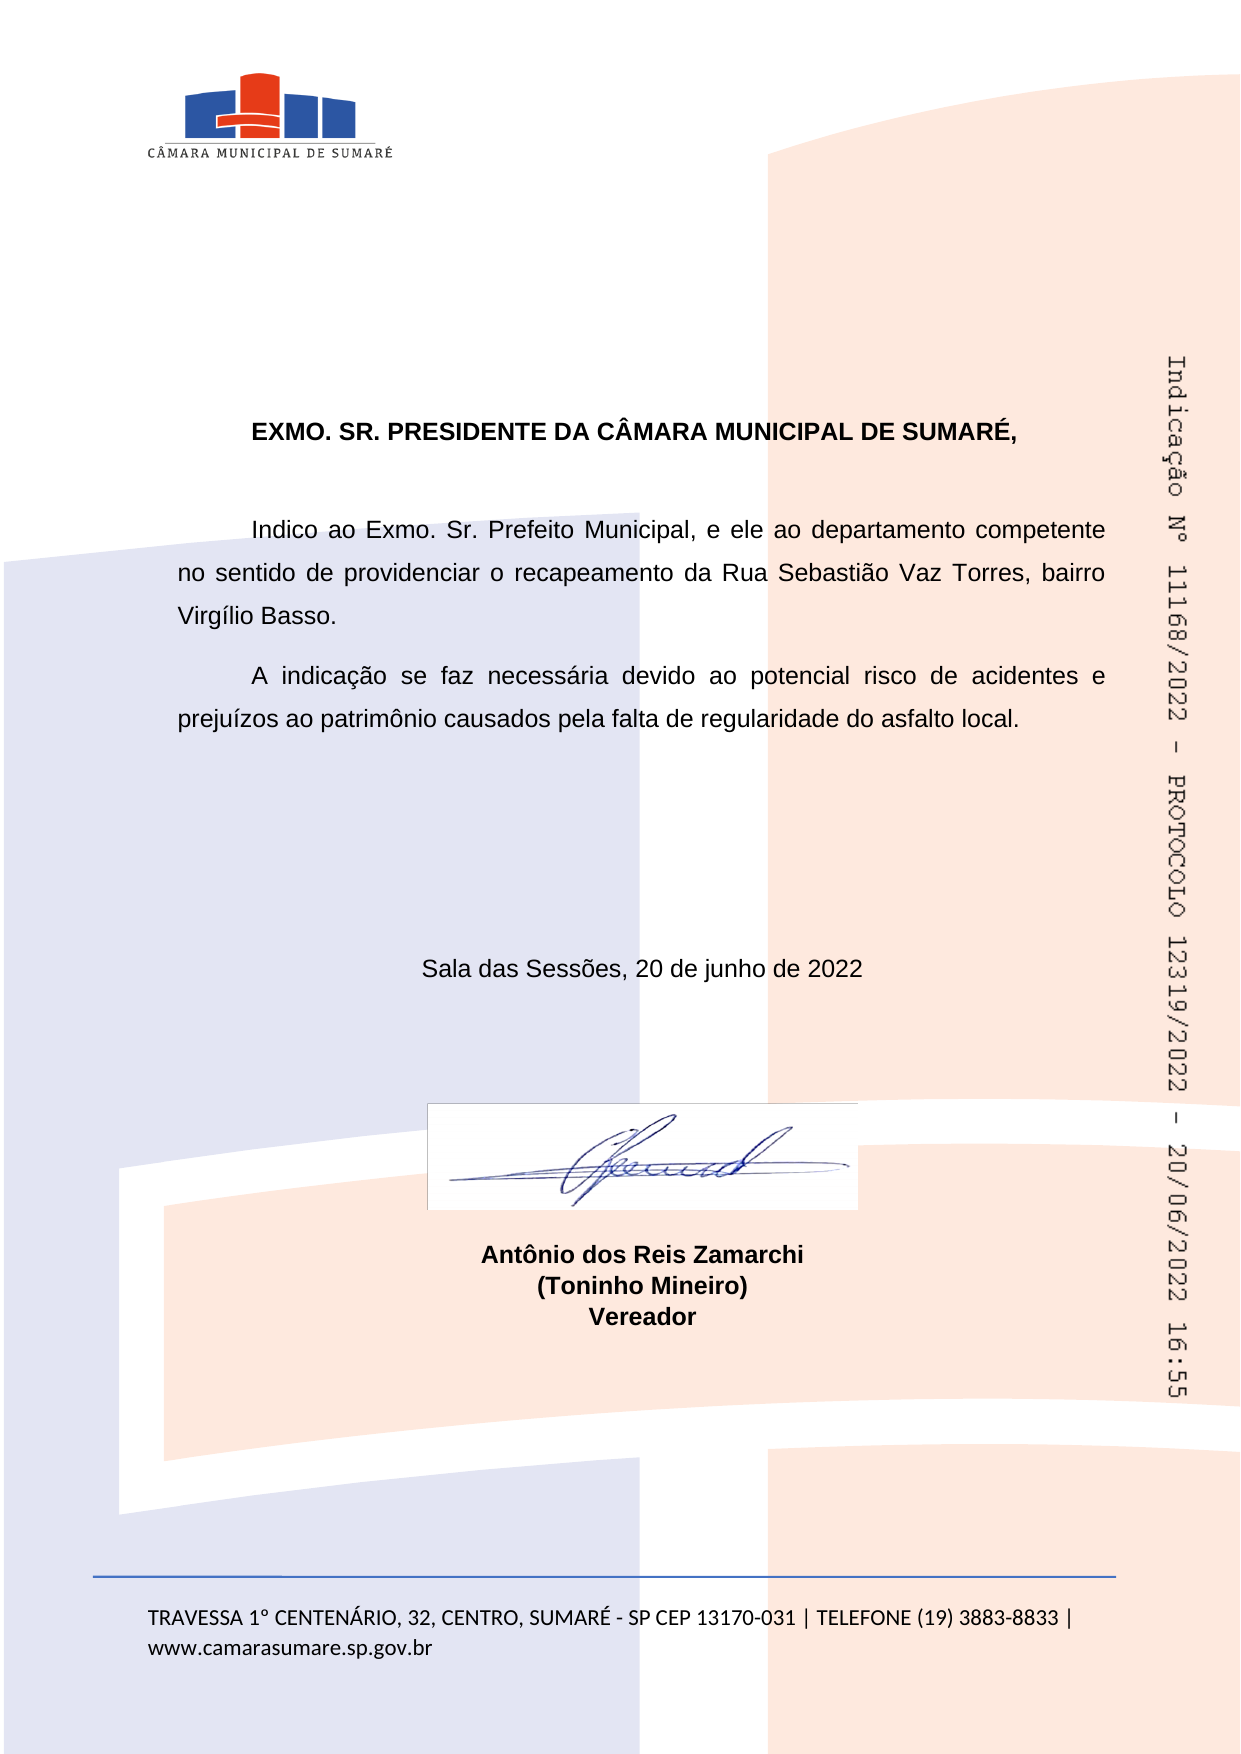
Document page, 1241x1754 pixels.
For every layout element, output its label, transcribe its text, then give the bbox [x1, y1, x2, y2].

text EXMO. SR. PRESIDENTE DA CÂMARA MUNICIPAL DE SUMARÉ, [177, 417, 1107, 446]
text (Toninho Mineiro) [177, 1271, 1107, 1299]
picture [147, 73, 394, 160]
text Sala das Sessões, 20 de junho de 2022 [177, 954, 1107, 983]
picture [413, 1097, 872, 1221]
text Antônio dos Reis Zamarchi [177, 1240, 1107, 1268]
text Vereador [177, 1302, 1107, 1331]
text Indico ao Exmo. Sr. Prefeito Municipal, e ele ao departamento competente no sentido de providenciar o recapeamento da Rua Sebastião Vaz Torres, bairro Virgílio Basso. [177, 514, 1107, 629]
picture [1142, 349, 1205, 1405]
text A indicação se faz necessária devido ao potencial risco de acidentes e prejuízos ao patrimônio causados pela falta de regularidade do asfalto local. [177, 661, 1107, 732]
